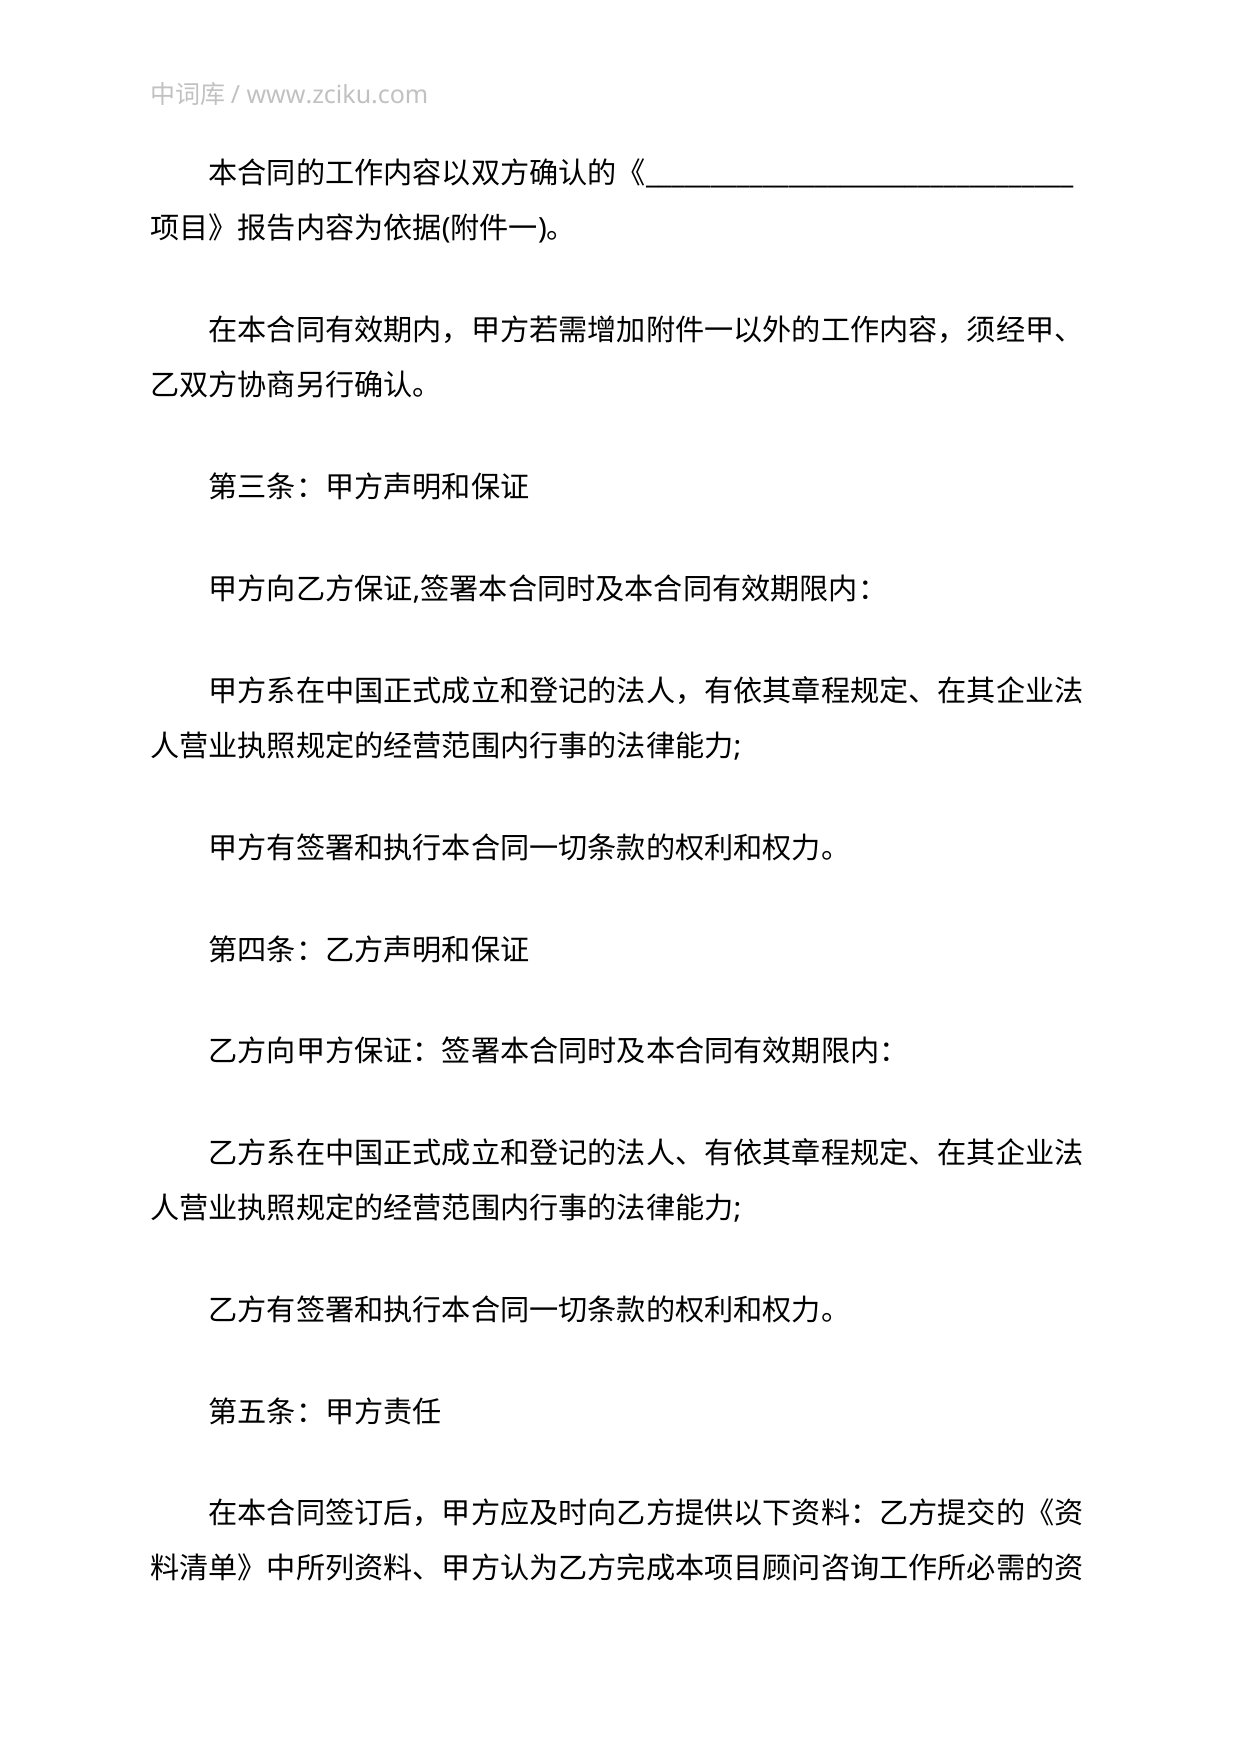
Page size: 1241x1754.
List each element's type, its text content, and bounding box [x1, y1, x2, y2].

text 在本合同有效期内，甲方若需增加附件一以外的工作内容，须经甲、乙双方协商另行确认。 [150, 307, 1090, 404]
text 乙方向甲方保证：签署本合同时及本合同有效期限内： [150, 1028, 1090, 1070]
text 甲方系在中国正式成立和登记的法人，有依其章程规定、在其企业法人营业执照规定的经营范围内行事的法律能力; [150, 667, 1090, 765]
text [150, 1490, 1090, 1587]
text 乙方系在中国正式成立和登记的法人、有依其章程规定、在其企业法人营业执照规定的经营范围内行事的法律能力; [150, 1129, 1090, 1227]
text 乙方有签署和执行本合同一切条款的权利和权力。 [150, 1286, 1090, 1329]
text 第五条：甲方责任 [150, 1388, 1090, 1431]
text 甲方向乙方保证,签署本合同时及本合同有效期限内： [150, 565, 1090, 608]
text 第三条：甲方声明和保证 [150, 464, 1090, 506]
text 本合同的工作内容以双方确认的《_________________________________项目》报告内容为依据(附件一)。 [150, 150, 1090, 247]
text 甲方有签署和执行本合同一切条款的权利和权力。 [150, 824, 1090, 867]
text 第四条：乙方声明和保证 [150, 926, 1090, 968]
